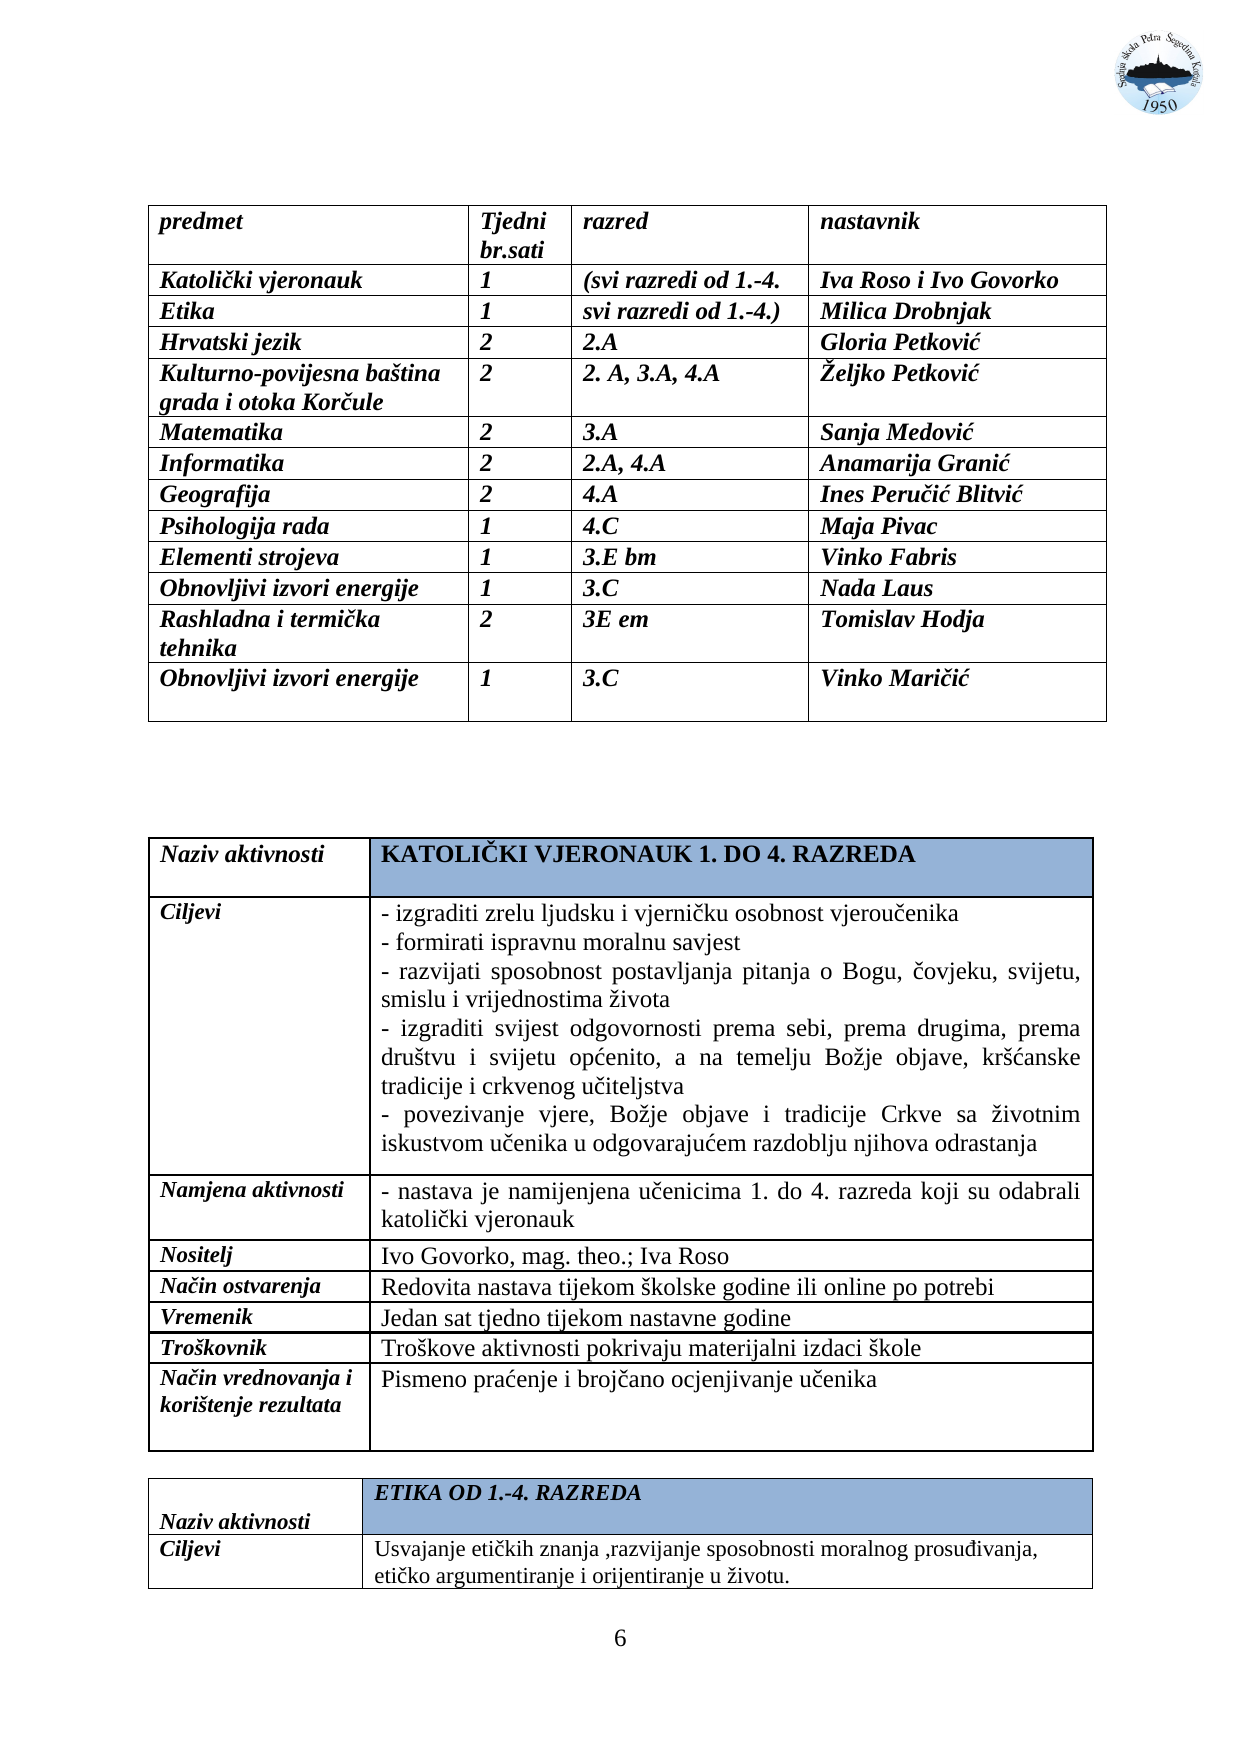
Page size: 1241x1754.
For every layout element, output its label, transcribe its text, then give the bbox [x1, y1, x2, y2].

table_cell 3.A [572, 417, 808, 447]
table_header nastavnik [809, 206, 1106, 264]
table_cell 3E em [572, 605, 808, 662]
table_header razred [572, 206, 808, 264]
table_cell Ines Peručić Blitvić [809, 480, 1106, 510]
table_cell Nada Laus [809, 573, 1106, 603]
table_cell 2.A, 4.A [572, 448, 808, 478]
table_cell Tomislav Hodja [809, 605, 1106, 662]
table_cell Sanja Medović [809, 417, 1106, 447]
table_cell 2 [469, 417, 571, 447]
table_cell Maja Pivac [809, 511, 1106, 541]
table_cell - izgraditi zrelu ljudsku i vjerničku osobnost vjeroučenika - formirati ispravnu moralnu savjest - razvijati sposobnost postavljanja pitanja o Bogu, čovjeku, svijetu, smislu i vrijednostima života - izgraditi svijest odgovornosti prema sebi, prema drugima, prema društvu i svijetu općenito, a na temelju Božje objave, kršćanske tradicije i crkvenog učiteljstva - povezivanje vjere, Božje objave i tradicije Crkve sa životnim iskustvom učenika u odgovarajućem razdoblju njihova odrastanja [371, 898, 1092, 1174]
table_cell 2.A [572, 327, 808, 357]
table_cell Hrvatski jezik [149, 327, 468, 357]
table_header KATOLIČKI VJERONAUK 1. DO 4. RAZREDA [371, 839, 1092, 896]
table_cell Troškove aktivnosti pokrivaju materijalni izdaci škole [371, 1334, 1092, 1362]
table_cell Ciljevi [149, 1535, 362, 1588]
table_cell 2 [469, 327, 571, 357]
table_cell Rashladna i termička tehnika [149, 605, 468, 662]
table_cell Vremenik [150, 1303, 369, 1331]
table_cell Vinko Fabris [809, 542, 1106, 572]
table_cell Redovita nastava tijekom školske godine ili online po potrebi [371, 1272, 1092, 1301]
table_cell - nastava je namijenjena učenicima 1. do 4. razreda koji su odabrali katolički vjeronauk [371, 1176, 1092, 1239]
table_cell 2 [469, 605, 571, 662]
table_cell Anamarija Granić [809, 448, 1106, 478]
table_cell Nositelj [150, 1241, 369, 1270]
table_cell 4.C [572, 511, 808, 541]
table_cell 1 [469, 296, 571, 326]
table_cell 1 [469, 511, 571, 541]
table_cell 3.C [572, 573, 808, 603]
table_cell Milica Drobnjak [809, 296, 1106, 326]
table_cell 4.A [572, 480, 808, 510]
table_cell Psihologija rada [149, 511, 468, 541]
table_cell Jedan sat tjedno tijekom nastavne godine [371, 1303, 1092, 1331]
table_header Naziv aktivnosti [150, 839, 369, 896]
table_cell 3.C [572, 663, 808, 721]
table_cell (svi razredi od 1.-4. [572, 265, 808, 295]
table_cell Željko Petković [809, 359, 1106, 416]
table_cell Način vrednovanja i korištenje rezultata [150, 1364, 369, 1450]
table_cell Informatika [149, 448, 468, 478]
picture [1113, 30, 1204, 115]
table_cell 2. A, 3.A, 4.A [572, 359, 808, 416]
table_cell Usvajanje etičkih znanja ,razvijanje sposobnosti moralnog prosuđivanja, etičko argumentiranje i orijentiranje u životu. [363, 1535, 1092, 1588]
table_cell 2 [469, 448, 571, 478]
table_header predmet [149, 206, 468, 264]
table_cell Katolički vjeronauk [149, 265, 468, 295]
table_header ETIKA OD 1.-4. RAZREDA [363, 1479, 1092, 1534]
table_cell Gloria Petković [809, 327, 1106, 357]
table_cell Ivo Govorko, mag. theo.; Iva Roso [371, 1241, 1092, 1270]
table_cell svi razredi od 1.-4.) [572, 296, 808, 326]
table_header Naziv aktivnosti [149, 1479, 362, 1534]
table_cell Etika [149, 296, 468, 326]
table_cell Način ostvarenja [150, 1272, 369, 1301]
table_cell Geografija [149, 480, 468, 510]
table_cell Troškovnik [150, 1334, 369, 1362]
table_cell 1 [469, 573, 571, 603]
table_cell 3.E bm [572, 542, 808, 572]
table_cell Elementi strojeva [149, 542, 468, 572]
table_cell Obnovljivi izvori energije [149, 663, 468, 721]
table_cell 1 [469, 542, 571, 572]
table_cell Ciljevi [150, 898, 369, 1174]
table_cell 2 [469, 359, 571, 416]
table_cell Pismeno praćenje i brojčano ocjenjivanje učenika [371, 1364, 1092, 1450]
table_cell Matematika [149, 417, 468, 447]
table_cell Namjena aktivnosti [150, 1176, 369, 1239]
table_cell 1 [469, 265, 571, 295]
table_cell Obnovljivi izvori energije [149, 573, 468, 603]
table_cell Vinko Maričić [809, 663, 1106, 721]
table_cell Kulturno-povijesna baština grada i otoka Korčule [149, 359, 468, 416]
table_cell Iva Roso i Ivo Govorko [809, 265, 1106, 295]
table_cell 2 [469, 480, 571, 510]
table_cell 1 [469, 663, 571, 721]
table_header Tjedni br.sati [469, 206, 571, 264]
